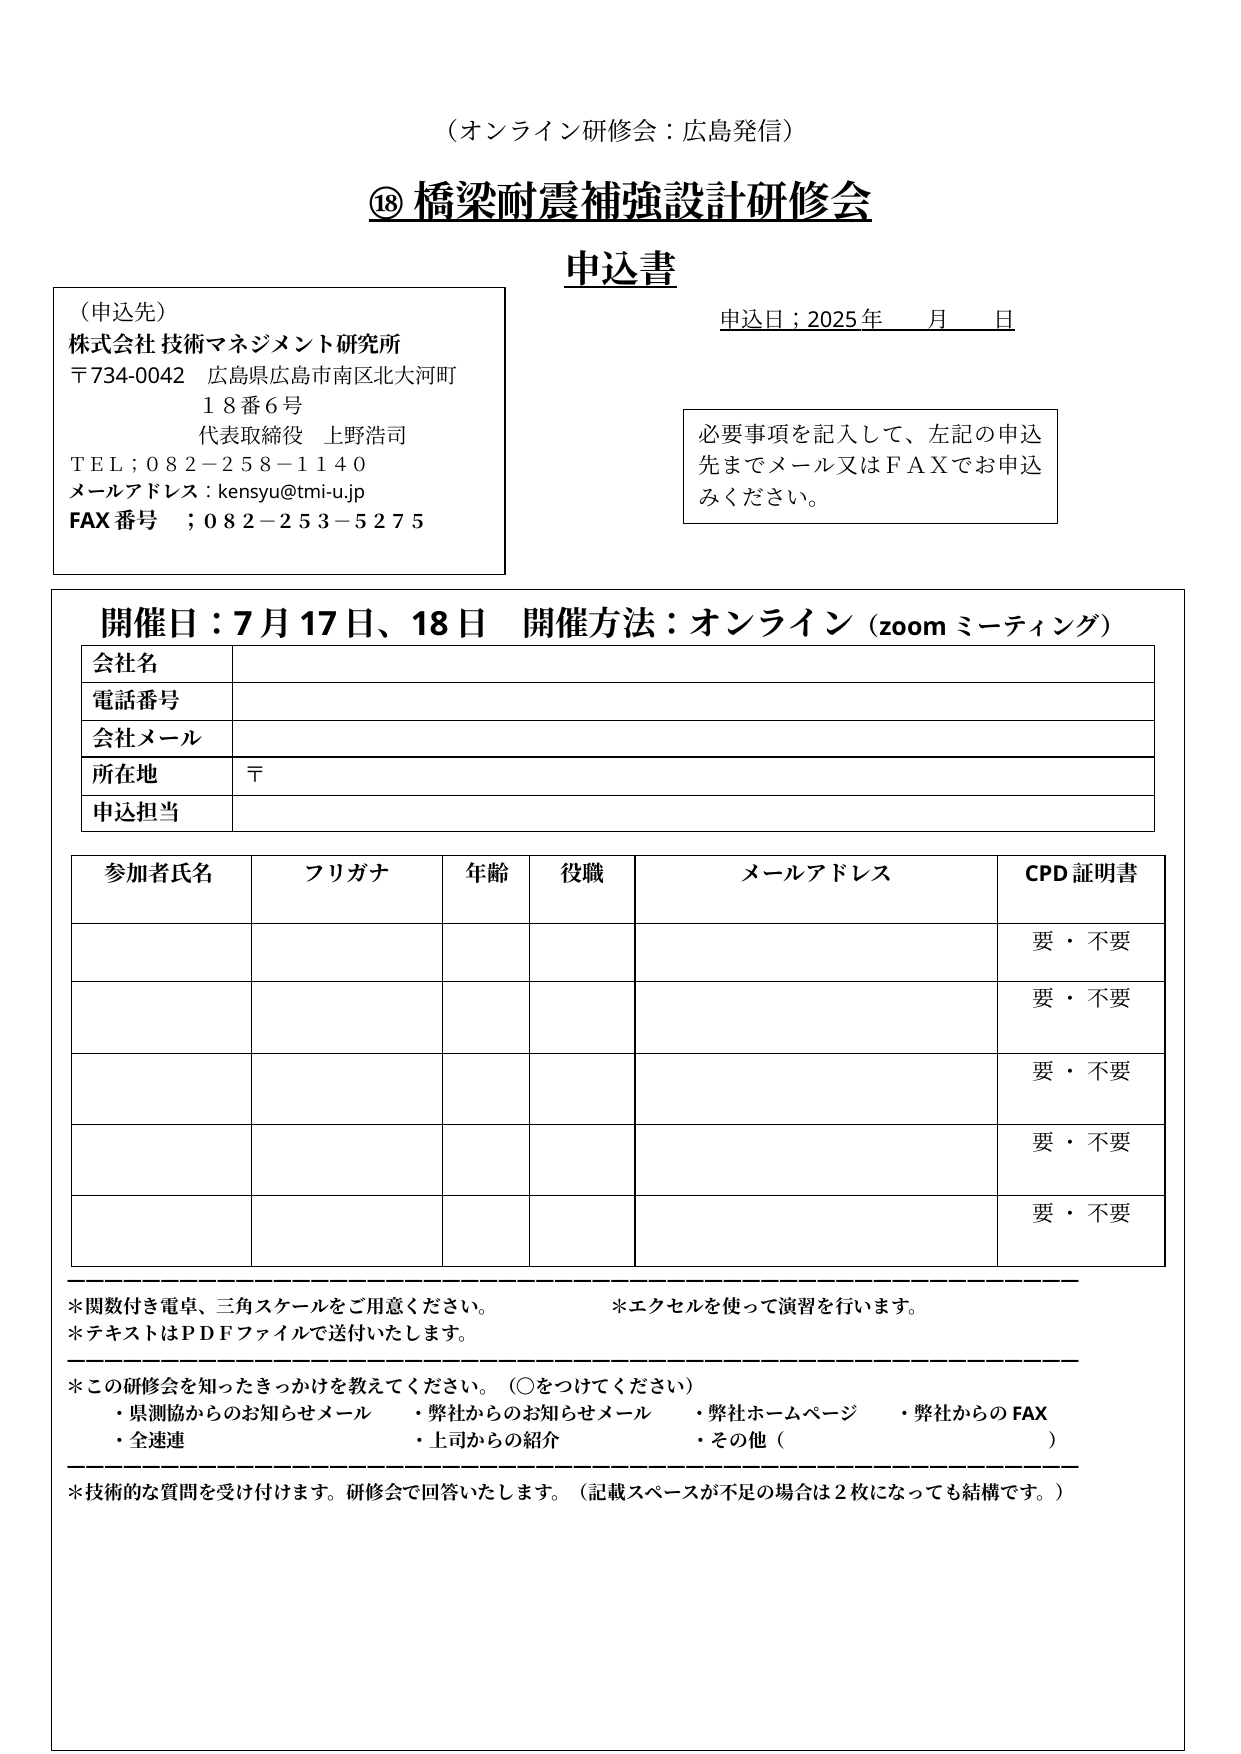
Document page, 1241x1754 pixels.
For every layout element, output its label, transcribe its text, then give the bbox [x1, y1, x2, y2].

text （オンライン研修会：広島発信） [177, 96, 1063, 164]
text 申込書 [177, 232, 1063, 301]
text ⑱橋梁耐震補強設計研修会 [177, 164, 1063, 232]
text 申込日；2025年 月 日 [506, 301, 1063, 335]
